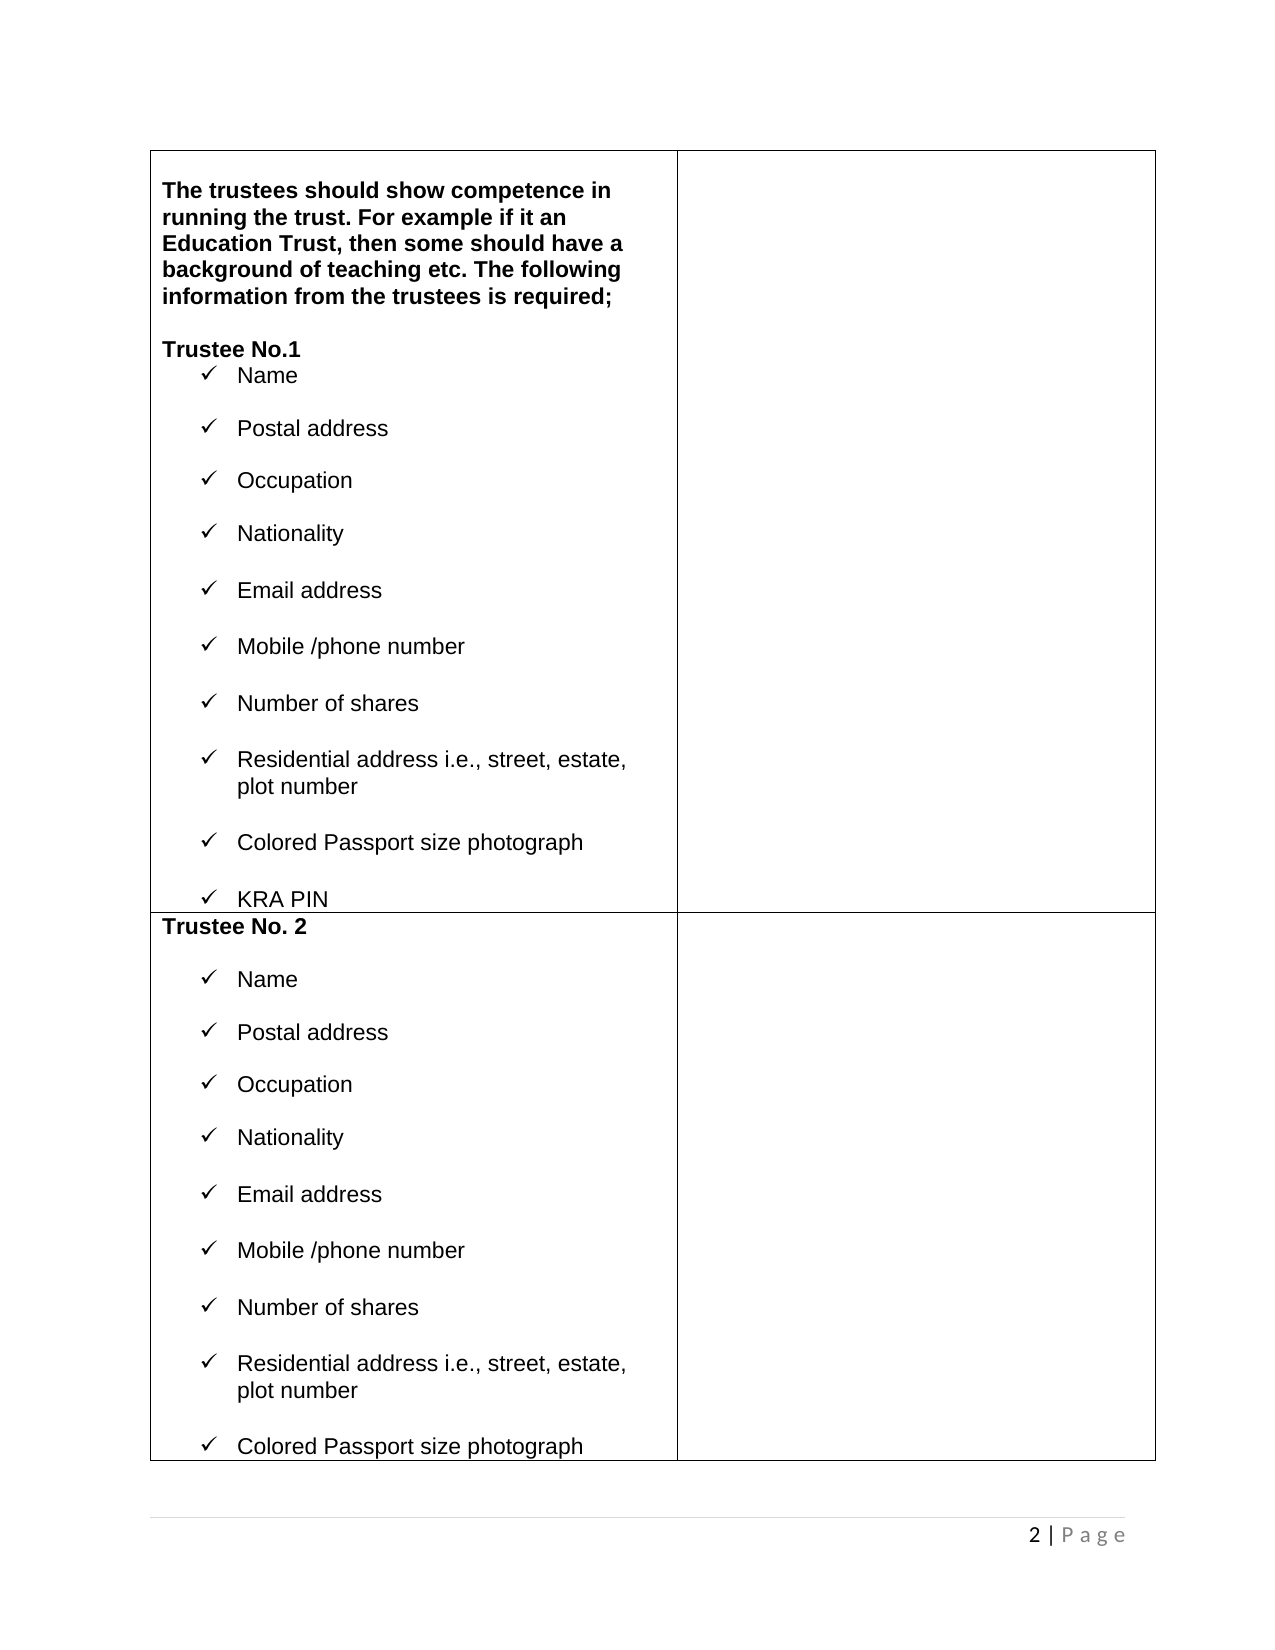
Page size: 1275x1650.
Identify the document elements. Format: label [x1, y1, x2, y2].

table_cell [678, 151, 1155, 912]
table_cell [678, 913, 1155, 1459]
table_cell [151, 913, 677, 1459]
table_cell [151, 151, 677, 912]
